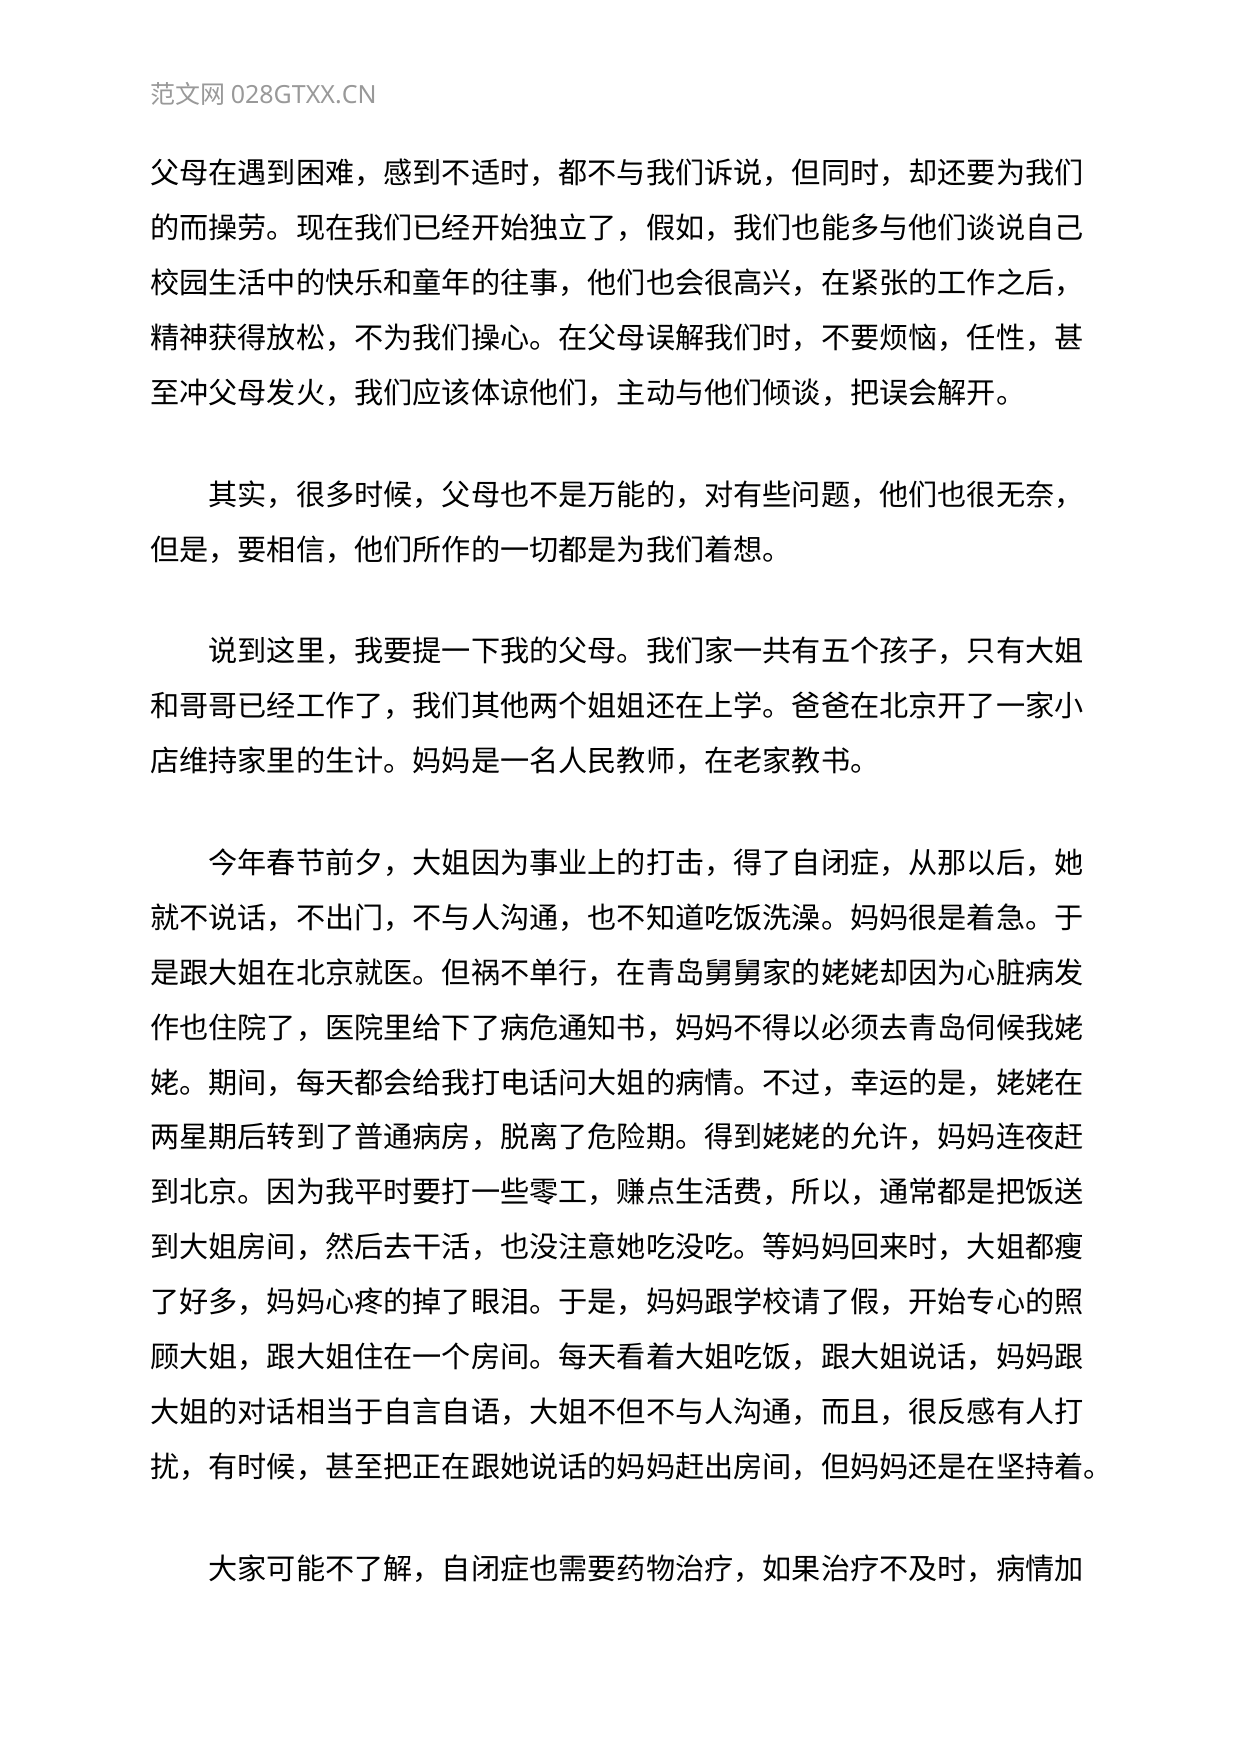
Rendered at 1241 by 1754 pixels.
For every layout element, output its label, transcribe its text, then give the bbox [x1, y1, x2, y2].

text 其实，很多时候，父母也不是万能的，对有些问题，他们也很无奈，但是，要相信，他们所作的一切都是为我们着想。 [150, 471, 1090, 568]
text 说到这里，我要提一下我的父母。我们家一共有五个孩子，只有大姐和哥哥已经工作了，我们其他两个姐姐还在上学。爸爸在北京开了一家小店维持家里的生计。妈妈是一名人民教师，在老家教书。 [150, 628, 1090, 780]
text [150, 1545, 1090, 1587]
text 今年春节前夕，大姐因为事业上的打击，得了自闭症，从那以后，她就不说话，不出门，不与人沟通，也不知道吃饭洗澡。妈妈很是着急。于是跟大姐在北京就医。但祸不单行，在青岛舅舅家的姥姥却因为心脏病发作也住院了，医院里给下了病危通知书，妈妈不得以必须去青岛伺候我姥姥。期间，每天都会给我打电话问大姐的病情。不过，幸运的是，姥姥在两星期后转到了普通病房，脱离了危险期。得到姥姥的允许，妈妈连夜赶到北京。因为我平时要打一些零工，赚点生活费，所以，通常都是把饭送到大姐房间，然后去干活，也没注意她吃没吃。等妈妈回来时，大姐都瘦了好多，妈妈心疼的掉了眼泪。于是，妈妈跟学校请了假，开始专心的照顾大姐，跟大姐住在一个房间。每天看着大姐吃饭，跟大姐说话，妈妈跟大姐的对话相当于自言自语，大姐不但不与人沟通，而且，很反感有人打扰，有时候，甚至把正在跟她说话的妈妈赶出房间，但妈妈还是在坚持着。 [150, 839, 1090, 1486]
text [150, 150, 1090, 412]
